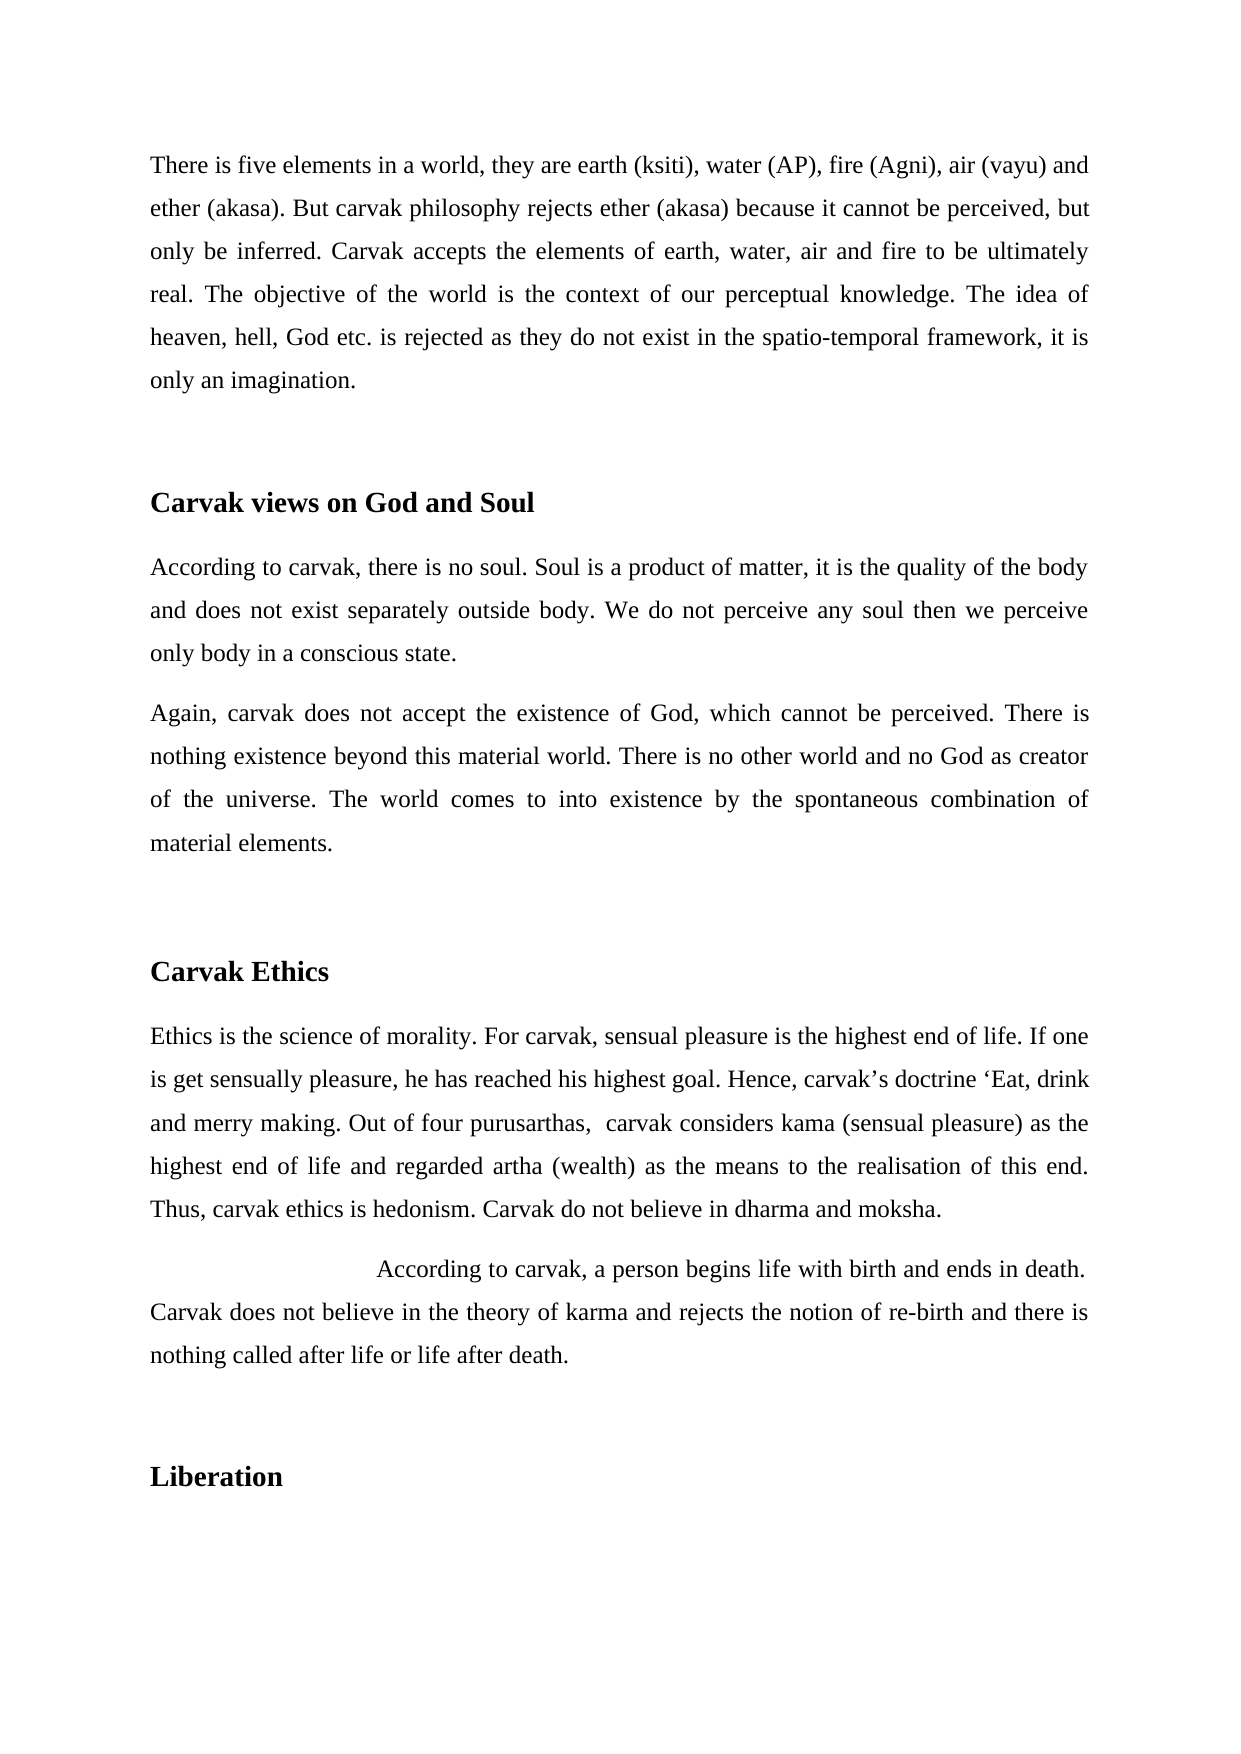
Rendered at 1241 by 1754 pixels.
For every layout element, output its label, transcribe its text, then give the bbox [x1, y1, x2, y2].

text Carvak views on God and Soul [150, 485, 1090, 519]
text Ethics is the science of morality. For carvak, sensual pleasure is the highest end of life. If one is get sensually pleasure, he has reached his highest goal. Hence, carvak’s doctrine ‘Eat, drink and merry making. Out of four purusarthas, carvak considers kama (sensual pleasure) as the highest end of life and regarded artha (wealth) as the means to the realisation of this end. Thus, carvak ethics is hedonism. Carvak do not believe in dharma and moksha. [150, 1021, 1090, 1223]
text Carvak Ethics [150, 954, 1090, 988]
text There is five elements in a world, they are earth (ksiti), water (AP), fire (Agni), air (vayu) and ether (akasa). But carvak philosophy rejects ether (akasa) because it cannot be perceived, but only be inferred. Carvak accepts the elements of earth, water, air and fire to be ultimately real. The objective of the world is the context of our perceptual knowledge. The idea of heaven, hell, God etc. is rejected as they do not exist in the spatio-temporal framework, it is only an imagination. [150, 150, 1090, 394]
text According to carvak, there is no soul. Soul is a product of matter, it is the quality of the body and does not exist separately outside body. We do not perceive any soul then we perceive only body in a conscious state. [150, 552, 1090, 667]
text According to carvak, a person begins life with birth and ends in death. Carvak does not believe in the theory of karma and rejects the notion of re-birth and there is nothing called after life or life after death. [150, 1254, 1090, 1369]
text Liberation [150, 1459, 1090, 1493]
text Again, carvak does not accept the existence of God, which cannot be perceived. There is nothing existence beyond this material world. There is no other world and no God as creator of the universe. The world comes to into existence by the spontaneous combination of material elements. [150, 698, 1090, 856]
